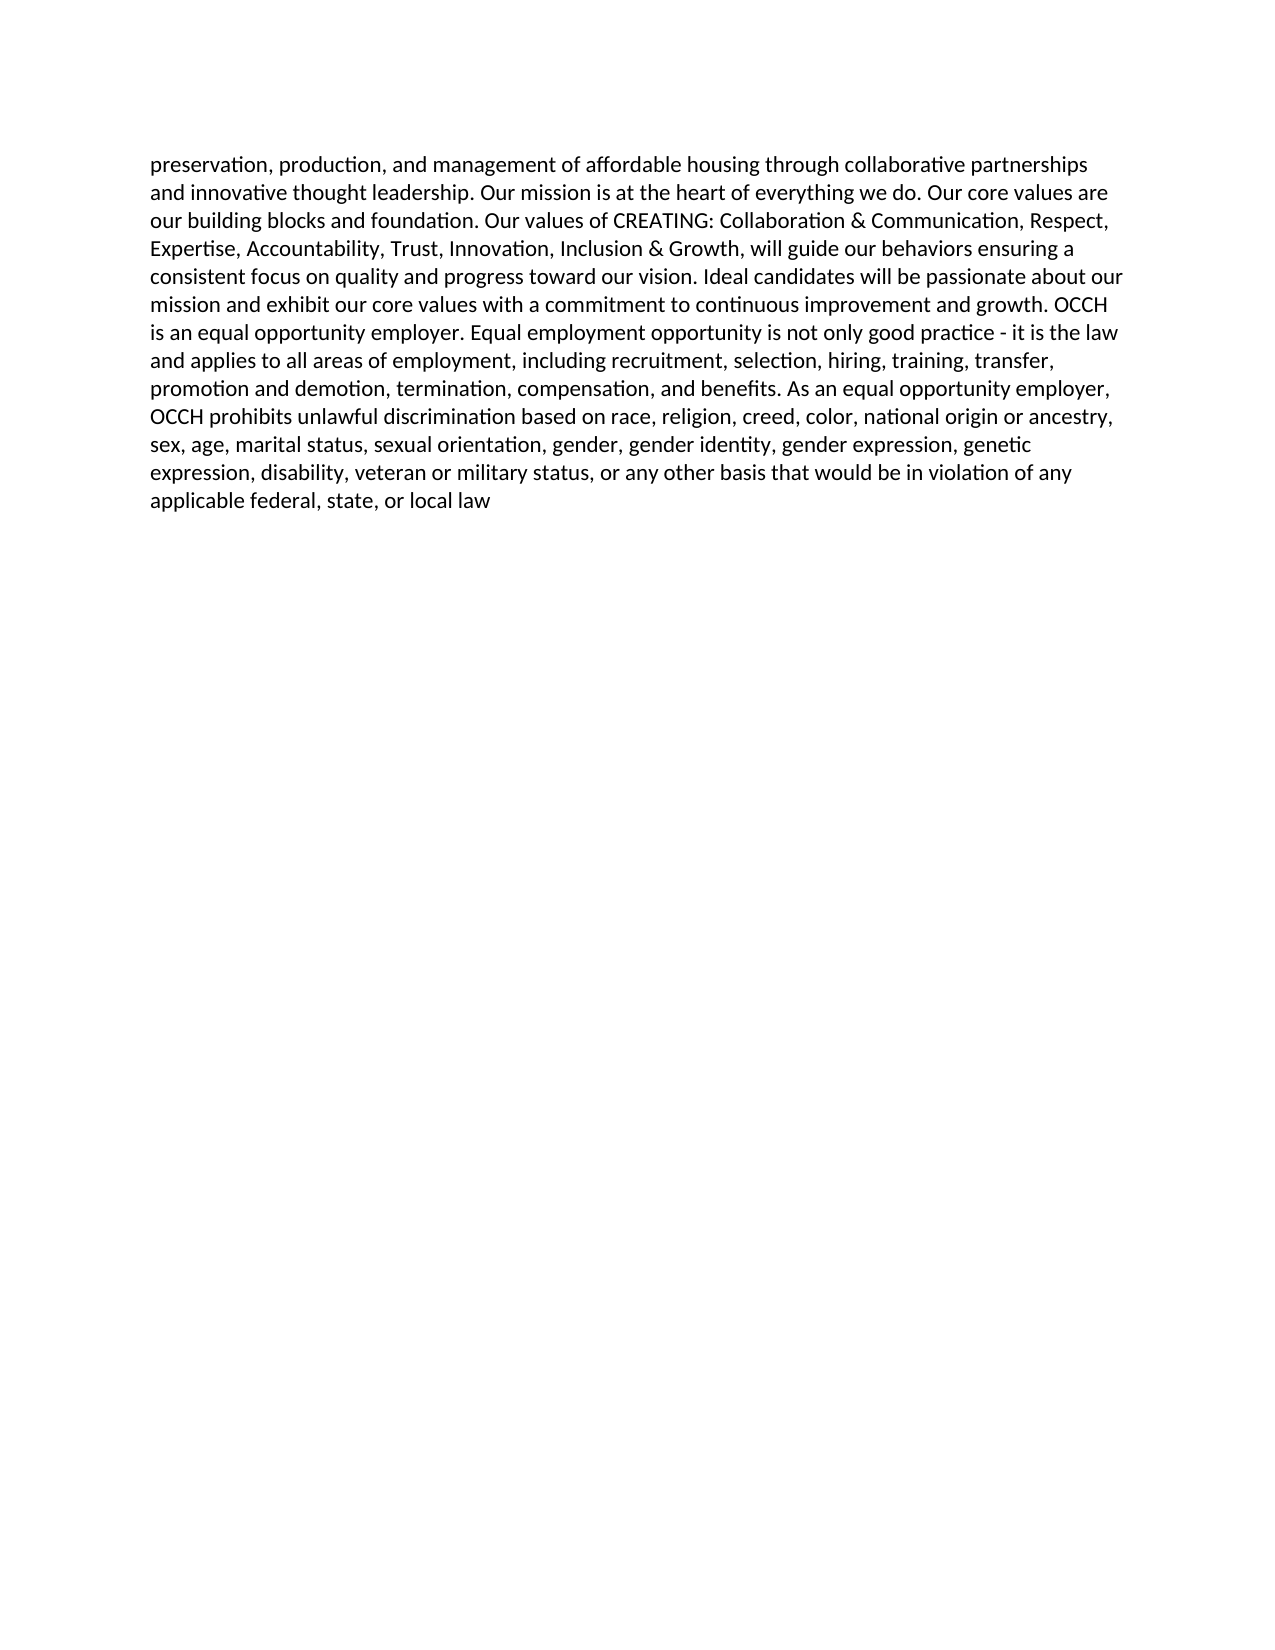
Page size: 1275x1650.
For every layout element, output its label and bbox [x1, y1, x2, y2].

text [150, 150, 1125, 514]
